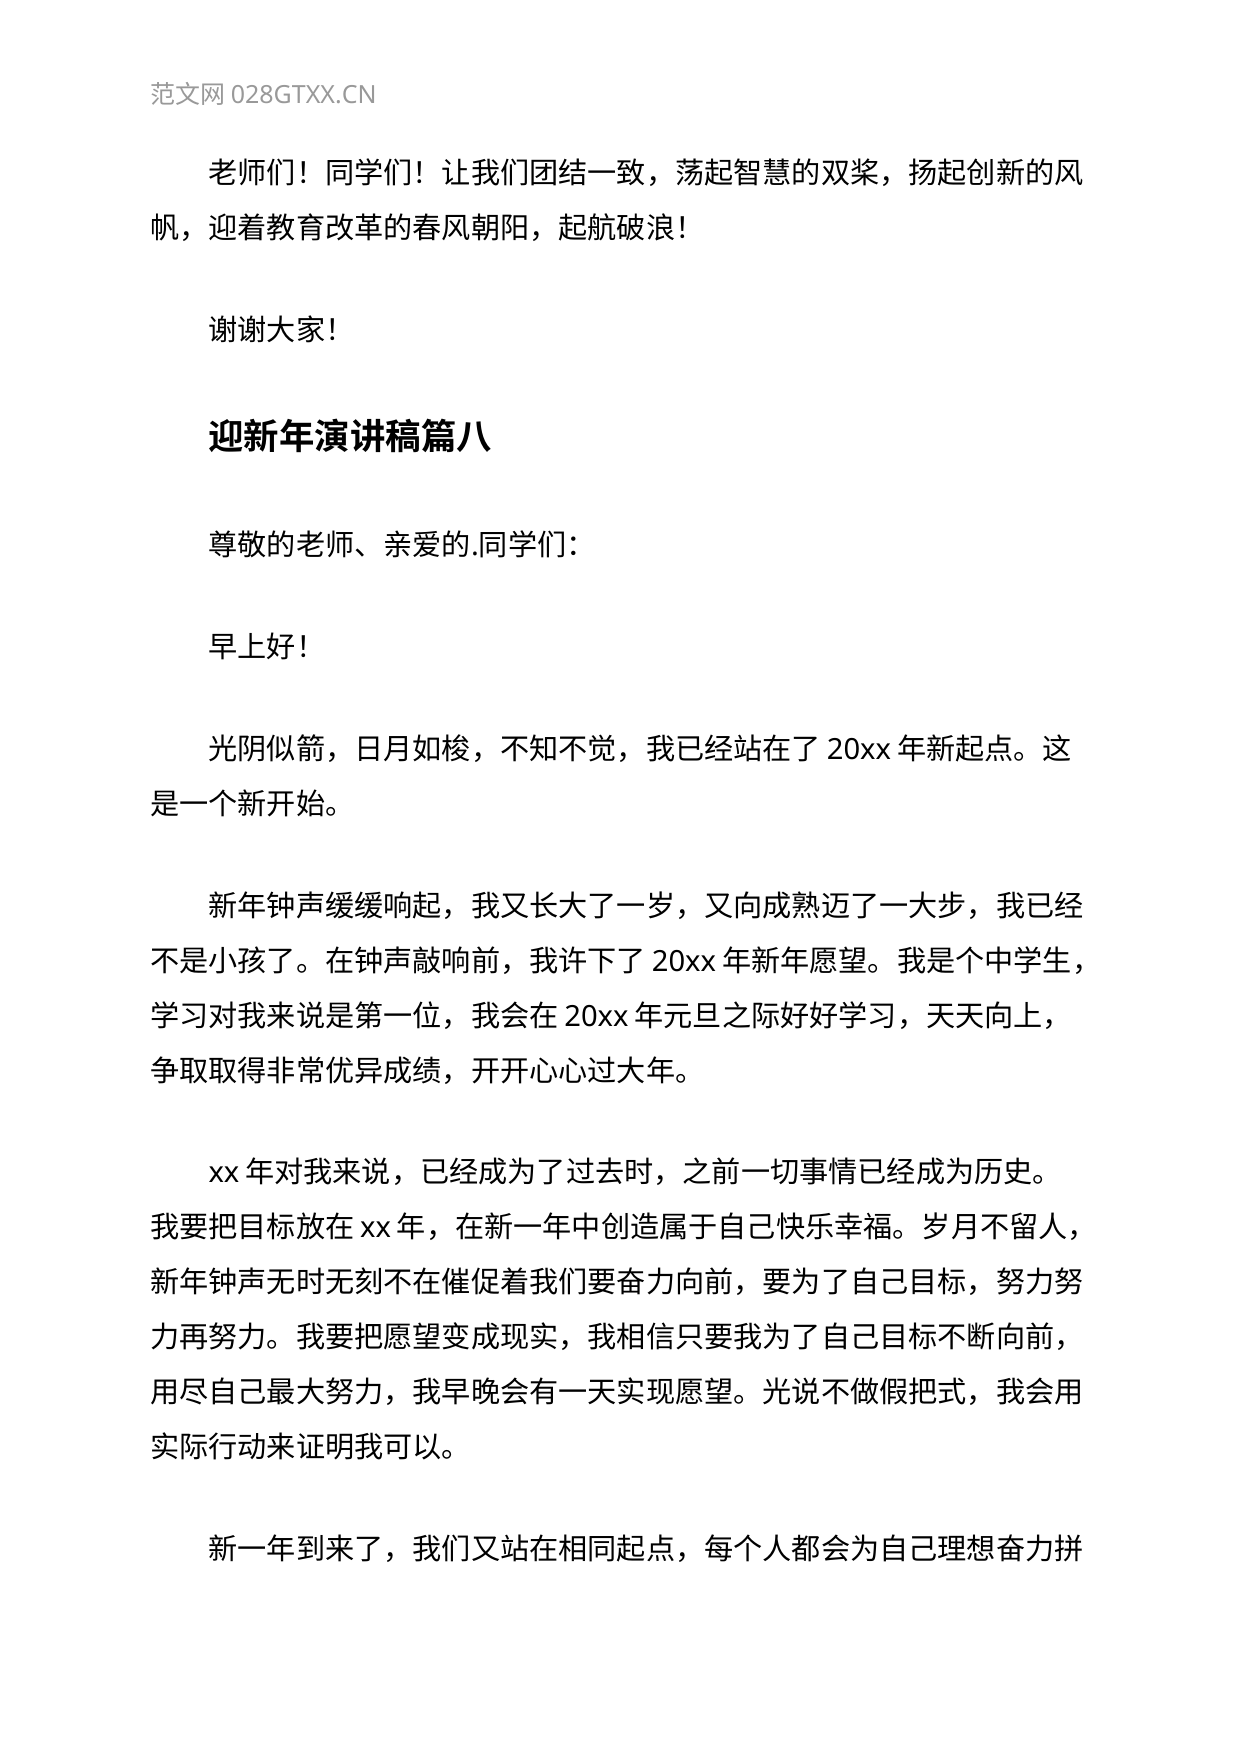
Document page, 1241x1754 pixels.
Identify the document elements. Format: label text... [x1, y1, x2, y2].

text xx年对我来说，已经成为了过去时，之前一切事情已经成为历史。我要把目标放在xx年，在新一年中创造属于自己快乐幸福。岁月不留人，新年钟声无时无刻不在催促着我们要奋力向前，要为了自己目标，努力努力再努力。我要把愿望变成现实，我相信只要我为了自己目标不断向前，用尽自己最大努力，我早晚会有一天实现愿望。光说不做假把式，我会用实际行动来证明我可以。 [150, 1149, 1090, 1466]
text 尊敬的老师、亲爱的.同学们： [150, 522, 1090, 564]
text 迎新年演讲稿篇八 [150, 408, 1090, 460]
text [150, 1526, 1090, 1568]
text 新年钟声缓缓响起，我又长大了一岁，又向成熟迈了一大步，我已经不是小孩了。在钟声敲响前，我许下了20xx年新年愿望。我是个中学生，学习对我来说是第一位，我会在20xx年元旦之际好好学习，天天向上，争取取得非常优异成绩，开开心心过大年。 [150, 882, 1090, 1089]
text 早上好！ [150, 624, 1090, 666]
text 老师们！同学们！让我们团结一致，荡起智慧的双桨，扬起创新的风帆，迎着教育改革的春风朝阳，起航破浪！ [150, 150, 1090, 247]
text 光阴似箭，日月如梭，不知不觉，我已经站在了20xx年新起点。这是一个新开始。 [150, 726, 1090, 823]
text 谢谢大家！ [150, 307, 1090, 349]
